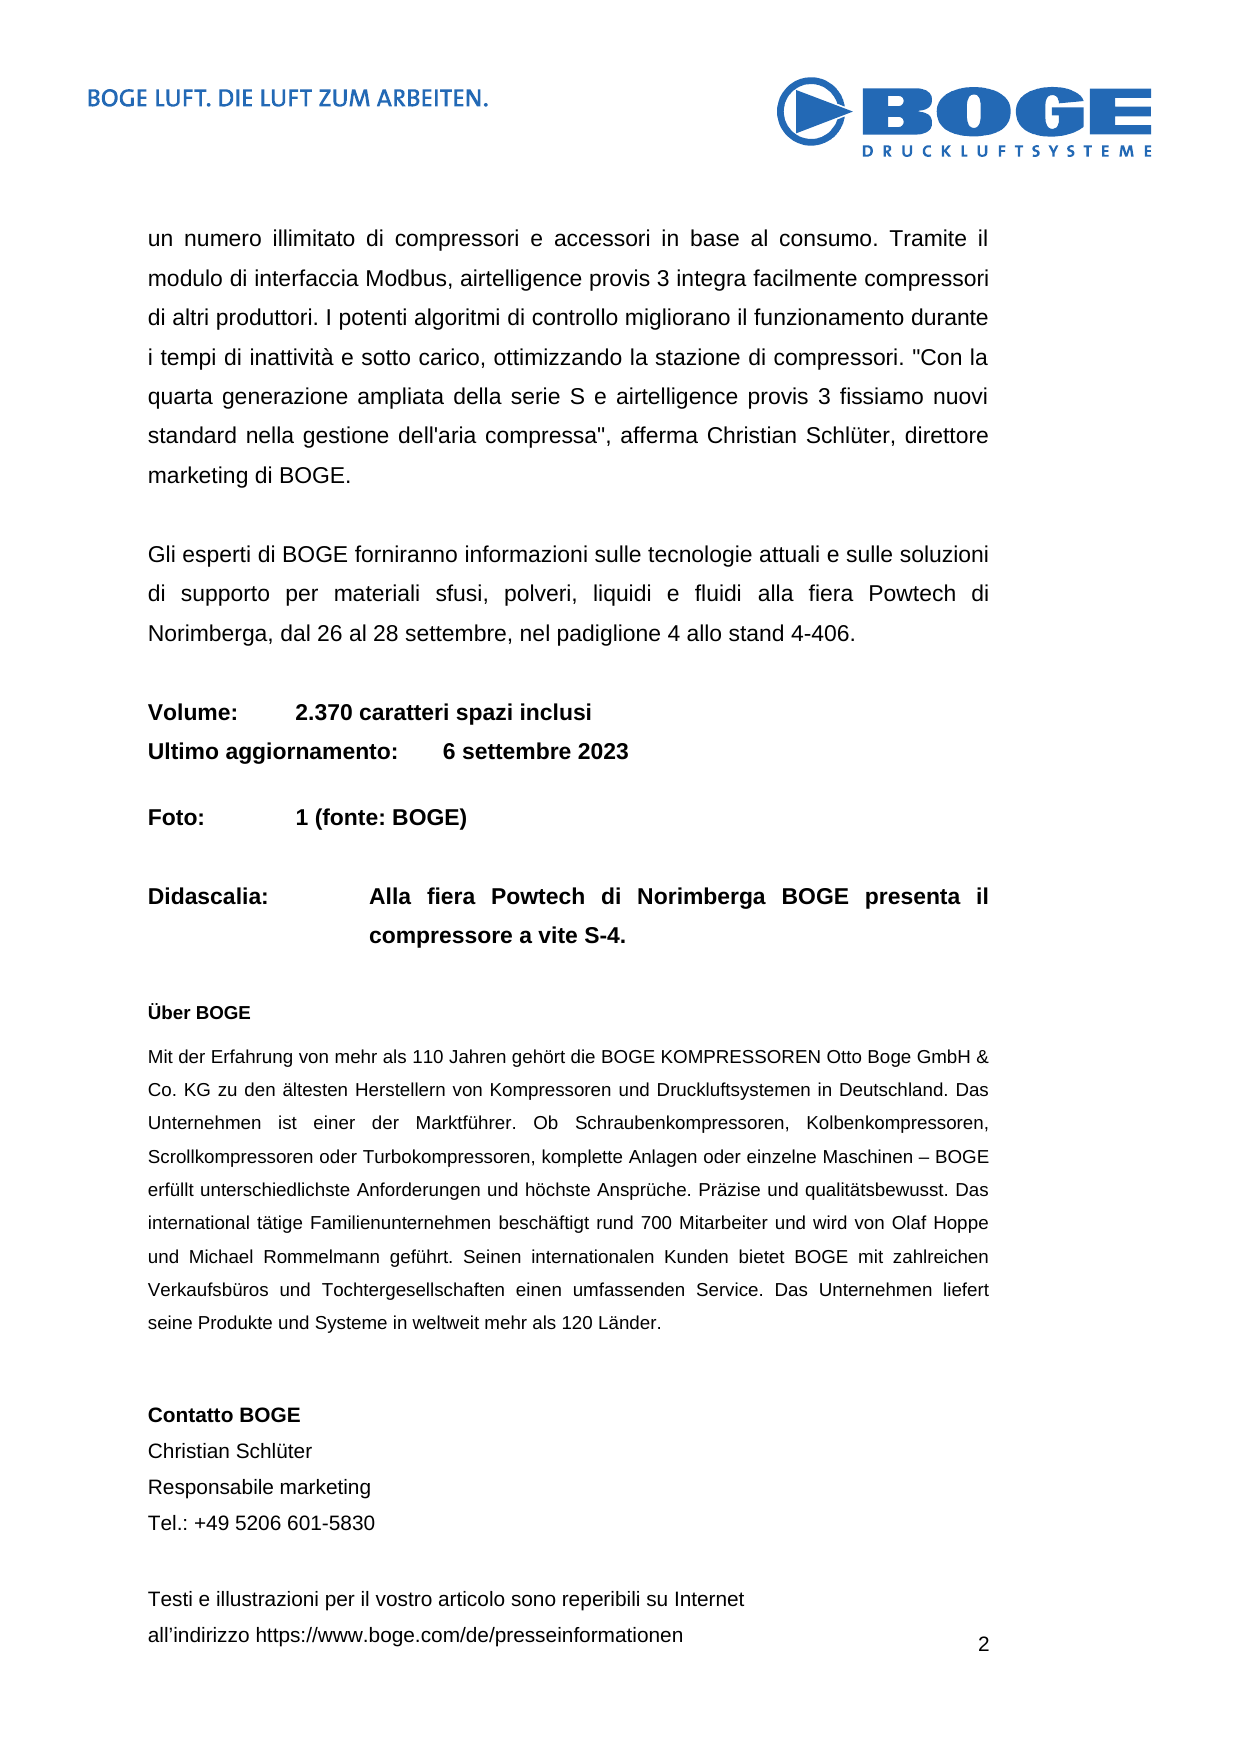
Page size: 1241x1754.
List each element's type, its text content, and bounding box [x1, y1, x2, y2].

text Tel.: +49 5206 601-5830 [148, 1511, 1019, 1535]
text Christian Schlüter [148, 1439, 1019, 1463]
text Contatto BOGE [148, 1403, 1019, 1427]
text Didascalia: Alla fiera Powtech di Norimberga BOGE presenta il compressore a vite S-4. [148, 883, 989, 949]
text Responsabile marketing [148, 1475, 1019, 1499]
text Gli esperti di BOGE forniranno informazioni sulle tecnologie attuali e sulle soluzioni di supporto per materiali sfusi, polveri, liquidi e fluidi alla fiera Powtech di Norimberga, dal 26 al 28 settembre, nel padiglione 4 allo stand 4-406. [148, 541, 989, 646]
text Volume: 2.370 caratteri spazi inclusi [148, 699, 989, 725]
text Foto: 1 (fonte: BOGE) [148, 804, 989, 830]
text Ultimo aggiornamento: 6 settembre 2023 [148, 738, 989, 764]
text Mit der Erfahrung von mehr als 110 Jahren gehört die BOGE KOMPRESSOREN Otto Boge GmbH & Co. KG zu den ältesten Herstellern von Kompressoren und Druckluftsystemen in Deutschland. Das Unternehmen ist einer der Marktführer. Ob Schraubenkompressoren, Kolbenkompressoren, Scrollkompressoren oder Turbokompressoren, komplette Anlagen oder einzelne Maschinen – BOGE erfüllt unterschiedlichste Anforderungen und höchste Ansprüche. Präzise und qualitätsbewusst. Das international tätige Familienunternehmen beschäftigt rund 700 Mitarbeiter und wird von Olaf Hoppe und Michael Rommelmann geführt. Seinen internationalen Kunden bietet BOGE mit zahlreichen Verkaufsbüros und Tochtergesellschaften einen umfassenden Service. Das Unternehmen liefert seine Produkte und Systeme in weltweit mehr als 120 Länder. [148, 1034, 989, 1334]
text Über BOGE [148, 1001, 989, 1023]
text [148, 225, 989, 488]
